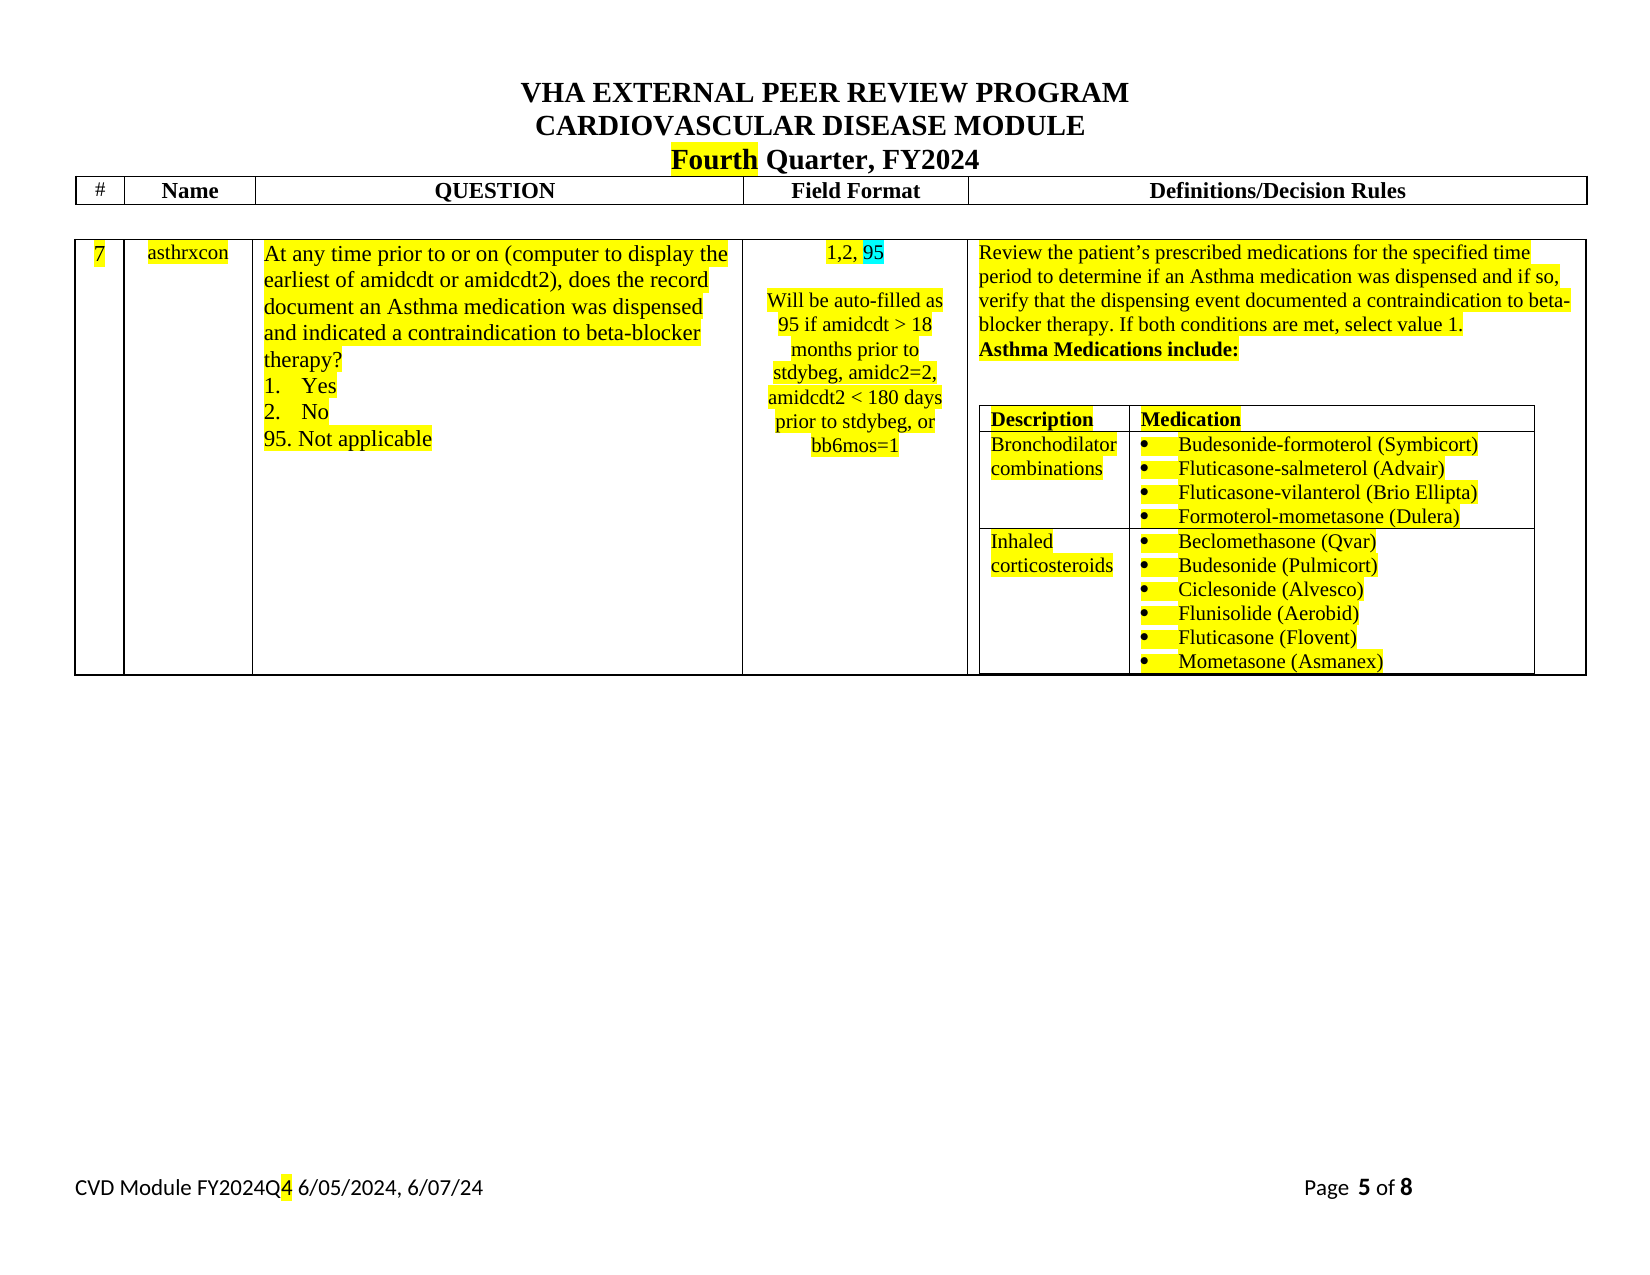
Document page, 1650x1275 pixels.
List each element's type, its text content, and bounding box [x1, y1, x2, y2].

table_header At any time prior to or on (computer to display the earliest of amidcdt or amidcdt2), does the record document an Asthma medication was dispensed and indicated a contraindication to beta-blocker therapy? Yes No 95. Not applicable [253, 240, 742, 674]
table_header Review the patient’s prescribed medications for the specified time period to determine if an Asthma medication was dispensed and if so, verify that the dispensing event documented a contraindication to beta-blocker therapy. If both conditions are met, select value 1. Asthma Medications include: [968, 240, 1585, 674]
table_header 7 [76, 240, 123, 674]
table_header 1,2, 95 Will be auto-filled as 95 if amidcdt > 18 months prior to stdybeg, amidc2=2, amidcdt2 < 180 days prior to stdybeg, or bb6mos=1 [743, 240, 967, 674]
table_header asthrxcon [125, 240, 252, 674]
